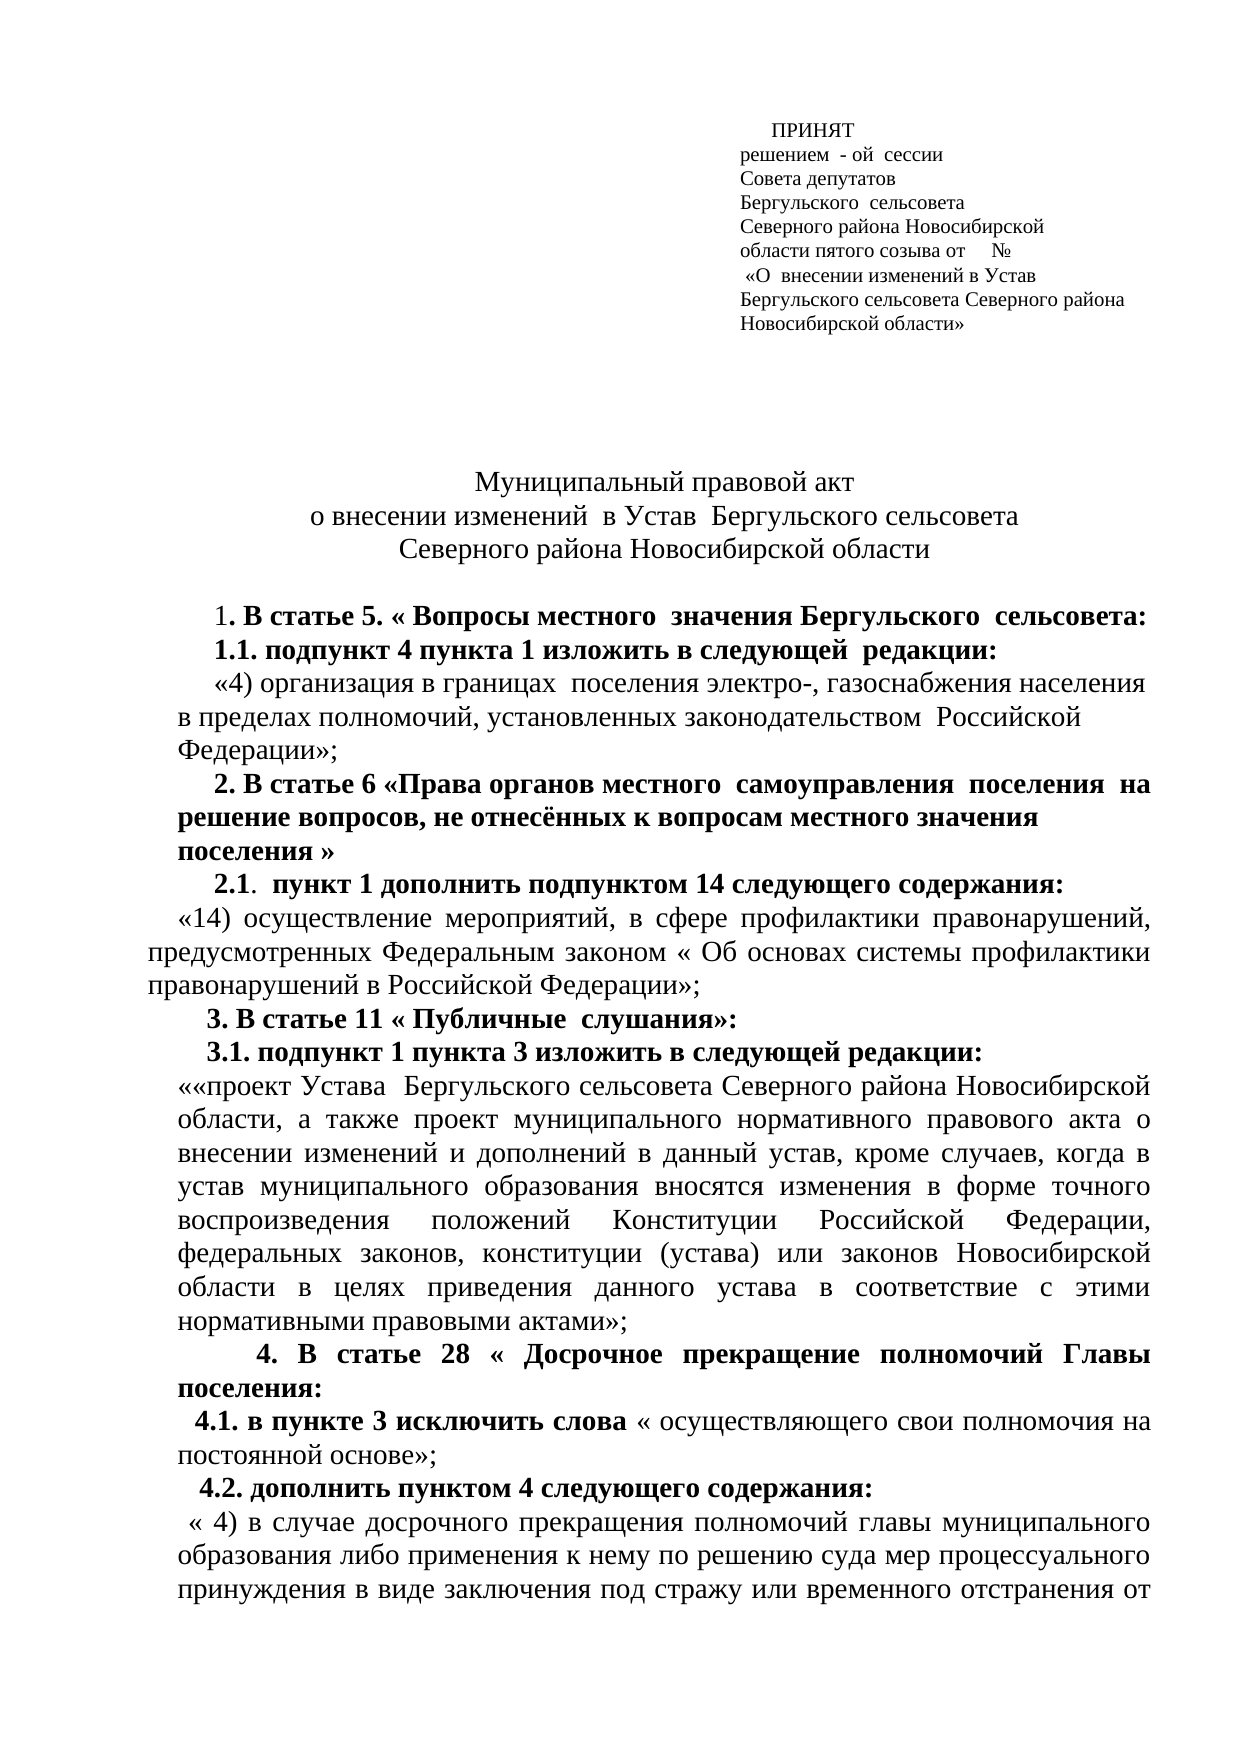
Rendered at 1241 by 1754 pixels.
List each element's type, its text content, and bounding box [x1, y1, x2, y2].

text Бергульского сельсовета [740, 190, 1152, 214]
text 3.1. подпункт 1 пункта 3 изложить в следующей редакции: [148, 1034, 1152, 1068]
text Северного района Новосибирской [740, 214, 1152, 238]
text решением - ой сессии [740, 142, 1152, 166]
text Муниципальный правовой акт [177, 464, 1152, 498]
text 4.2. дополнить пунктом 4 следующего содержания: [177, 1470, 1152, 1504]
text Северного района Новосибирской области [177, 531, 1152, 565]
text о внесении изменений в Устав Бергульского сельсовета [177, 498, 1152, 531]
text «О внесении изменений в Устав Бергульского сельсовета Северного района Новосибирской области» [740, 262, 1152, 335]
text 4.1. в пункте 3 исключить слова « осуществляющего свои полномочия на постоянной основе»; [177, 1403, 1152, 1470]
text ««проект Устава Бергульского сельсовета Северного района Новосибирской области, а также проект муниципального нормативного правового акта о внесении изменений и дополнений в данный устав, кроме случаев, когда в устав муниципального образования вносятся изменения в форме точного воспроизведения положений Конституции Российской Федерации, федеральных законов, конституции (устава) или законов Новосибирской области в целях приведения данного устава в соответствие с этими нормативными правовыми актами»; [177, 1068, 1152, 1336]
text 1.1. подпункт 4 пункта 1 изложить в следующей редакции: [177, 632, 1152, 665]
text 4. В статье 28 « Досрочное прекращение полномочий Главы поселения: [177, 1336, 1152, 1403]
subtitle ПРИНЯТ [177, 118, 1152, 142]
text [177, 1504, 1152, 1604]
text 2. В статье 6 «Права органов местного самоуправления поселения на решение вопросов, не отнесённых к вопросам местного значения поселения » [177, 766, 1152, 867]
text 2.1. пункт 1 дополнить подпунктом 14 следующего содержания: [148, 867, 1152, 900]
text Совета депутатов [740, 166, 1152, 190]
text «14) осуществление мероприятий, в сфере профилактики правонарушений, предусмотренных Федеральным законом « Об основах системы профилактики правонарушений в Российской Федерации»; [148, 900, 1152, 1001]
text 3. В статье 11 « Публичные слушания»: [148, 1001, 1152, 1034]
text «4) организация в границах поселения электро-, газоснабжения населения в пределах полномочий, установленных законодательством Российской Федерации»; [177, 665, 1152, 766]
text 1. В статье 5. « Вопросы местного значения Бергульского сельсовета: [177, 598, 1152, 632]
text области пятого созыва от № [740, 238, 1152, 262]
